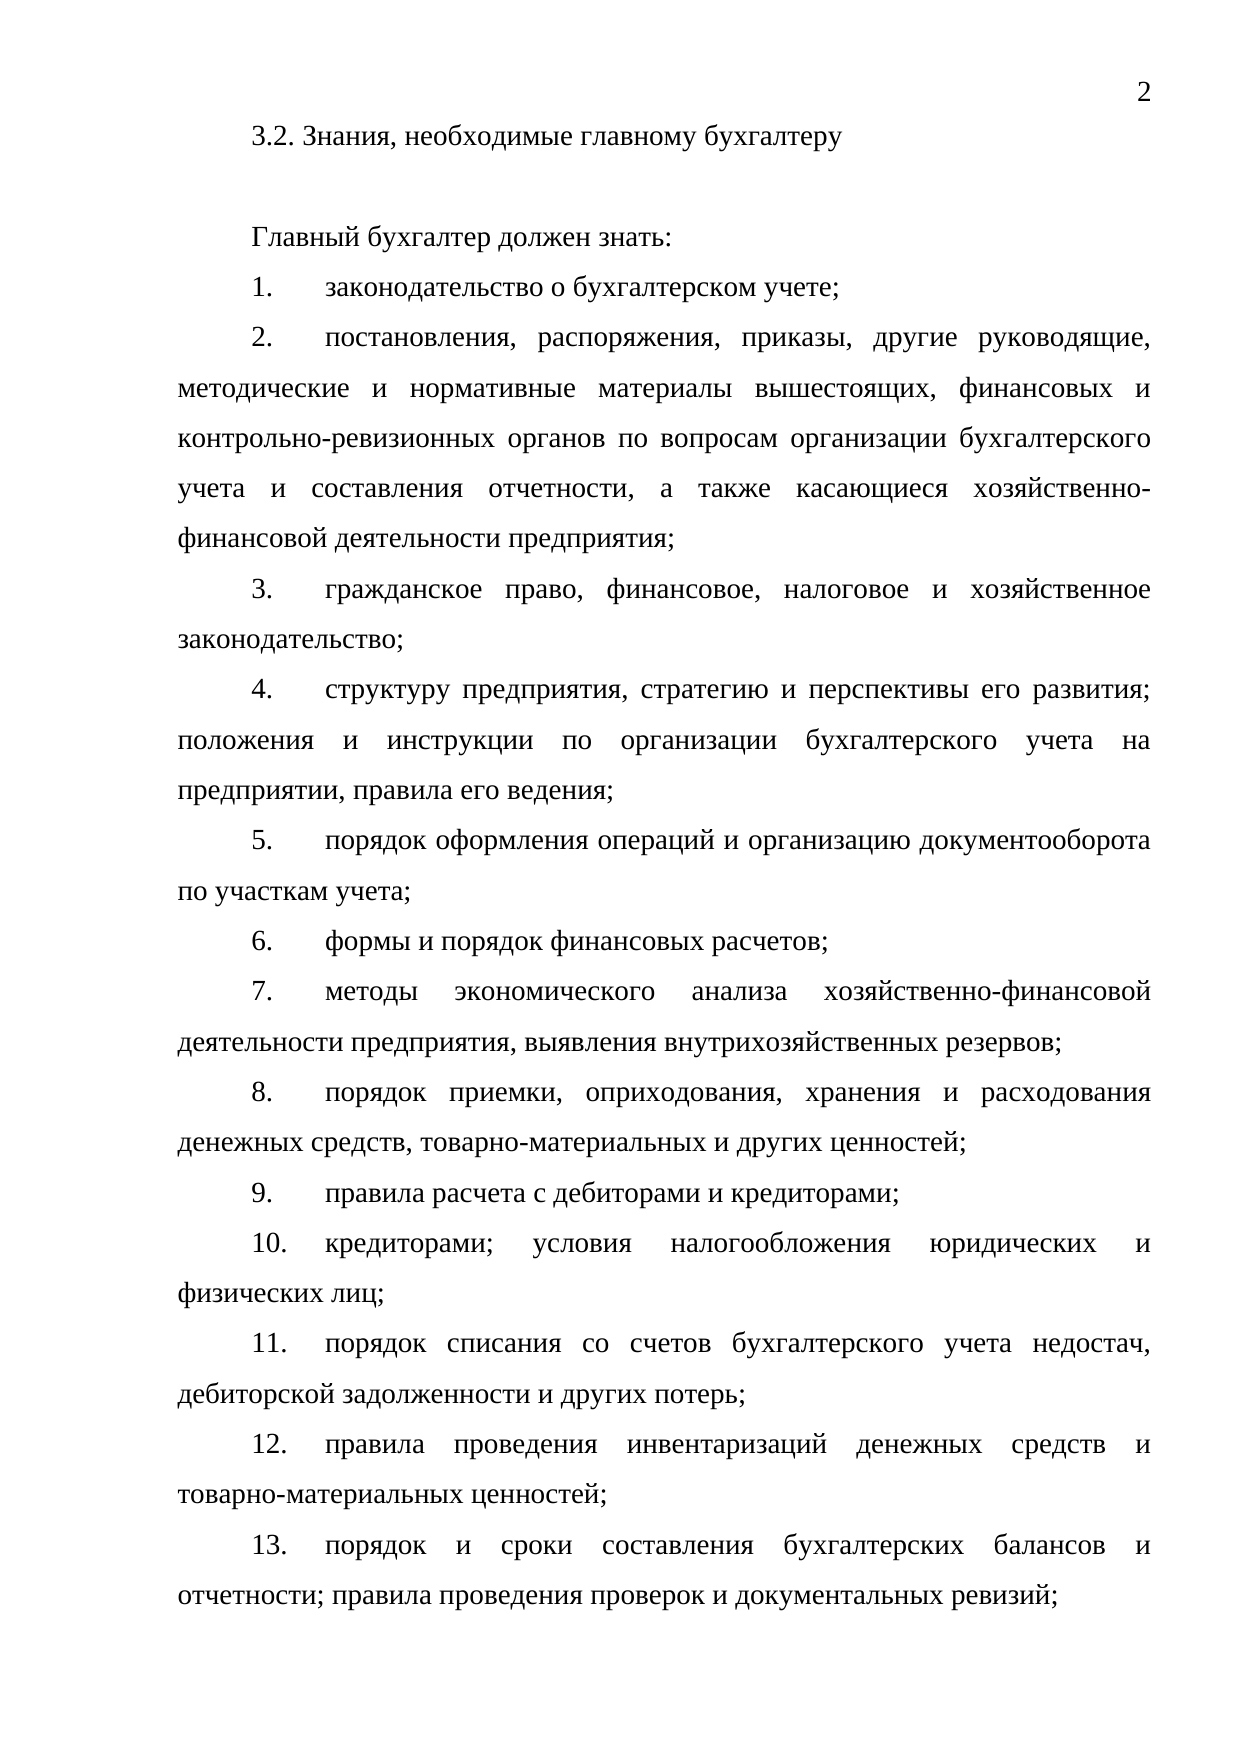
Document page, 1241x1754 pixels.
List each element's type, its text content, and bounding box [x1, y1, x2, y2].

list правила расчета с дебиторами и кредиторами; [177, 1175, 1152, 1208]
list правила проведения инвентаризаций денежных средств и товарно-материальных ценностей; [177, 1426, 1152, 1510]
list постановления, распоряжения, приказы, другие руководящие, методические и нормативные материалы вышестоящих, финансовых и контрольно-ревизионных органов по вопросам организации бухгалтерского учета и составления отчетности, а также касающиеся хозяйственно-финансовой деятельности предприятия; [177, 319, 1152, 554]
list формы и порядок финансовых расчетов; [177, 923, 1152, 957]
list методы экономического анализа хозяйственно-финансовой деятельности предприятия, выявления внутрихозяйственных резервов; [177, 973, 1152, 1057]
list порядок и сроки составления бухгалтерских балансов и отчетности; правила проведения проверок и документальных ревизий; [177, 1527, 1152, 1611]
text 3.2. Знания, необходимые главному бухгалтеру [177, 118, 1152, 152]
list гражданское право, финансовое, налоговое и хозяйственное законодательство; [177, 571, 1152, 655]
text Главный бухгалтер должен знать: [177, 219, 1152, 252]
list кредиторами; условия налогообложения юридических и физических лиц; [177, 1225, 1152, 1309]
list порядок списания со счетов бухгалтерского учета недостач, дебиторской задолженности и других потерь; [177, 1326, 1152, 1409]
list законодательство о бухгалтерском учете; [177, 269, 1152, 303]
list порядок приемки, оприходования, хранения и расходования денежных средств, товарно-материальных и других ценностей; [177, 1074, 1152, 1158]
list структуру предприятия, стратегию и перспективы его развития; положения и инструкции по организации бухгалтерского учета на предприятии, правила его ведения; [177, 672, 1152, 806]
list порядок оформления операций и организацию документооборота по участкам учета; [177, 822, 1152, 906]
